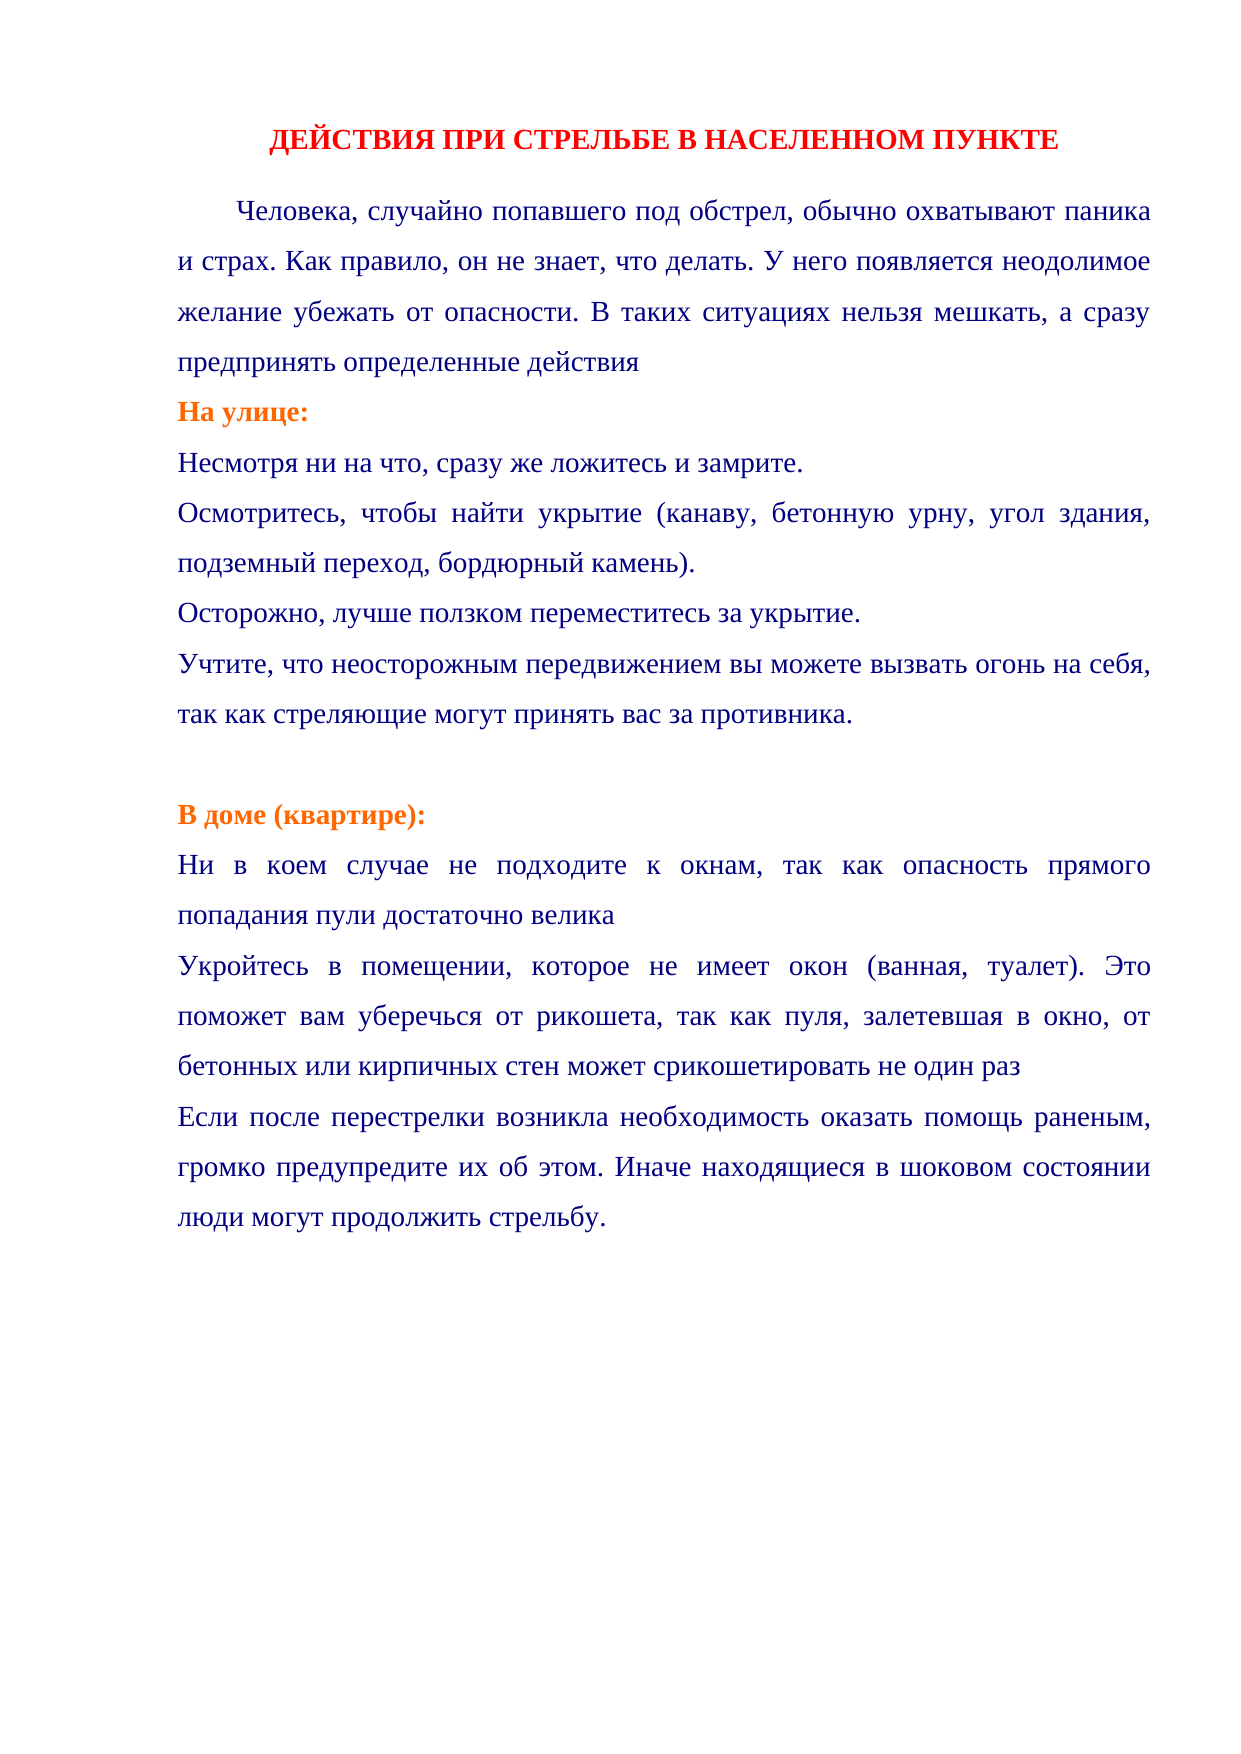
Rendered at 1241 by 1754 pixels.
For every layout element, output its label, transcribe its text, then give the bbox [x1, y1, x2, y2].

text Несмотря ни на что, сразу же ложитесь и замрите. [177, 445, 1152, 478]
text В доме (квартире): [177, 797, 1152, 830]
text Если после перестрелки возникла необходимость оказать помощь раненым, громко предупредите их об этом. Иначе находящиеся в шоковом состоянии люди могут продолжить стрельбу. [177, 1099, 1152, 1233]
text Укройтесь в помещении, которое не имеет окон (ванная, туалет). Это поможет вам уберечься от рикошета, так как пуля, залетевшая в окно, от бетонных или кирпичных стен может срикошетировать не один раз [177, 948, 1152, 1082]
text Человека, случайно попавшего под обстрел, обычно охватывают паника и страх. Как правило, он не знает, что делать. У него появляется неодолимое желание убежать от опасности. В таких ситуациях нельзя мешкать, а сразу предпринять определенные действия [177, 193, 1152, 378]
text На улице: [177, 394, 1152, 428]
text Осмотритесь, чтобы найти укрытие (канаву, бетонную урну, угол здания, подземный переход, бордюрный камень). [177, 495, 1152, 579]
text ДЕЙСТВИЯ ПРИ СТРЕЛЬБЕ В НАСЕЛЕННОМ ПУНКТЕ [177, 118, 1152, 156]
text Учтите, что неосторожным передвижением вы можете вызвать огонь на себя, так как стреляющие могут принять вас за противника. [177, 646, 1152, 730]
text Осторожно, лучше ползком переместитесь за укрытие. [177, 596, 1152, 629]
text Ни в коем случае не подходите к окнам, так как опасность прямого попадания пули достаточно велика [177, 847, 1152, 931]
